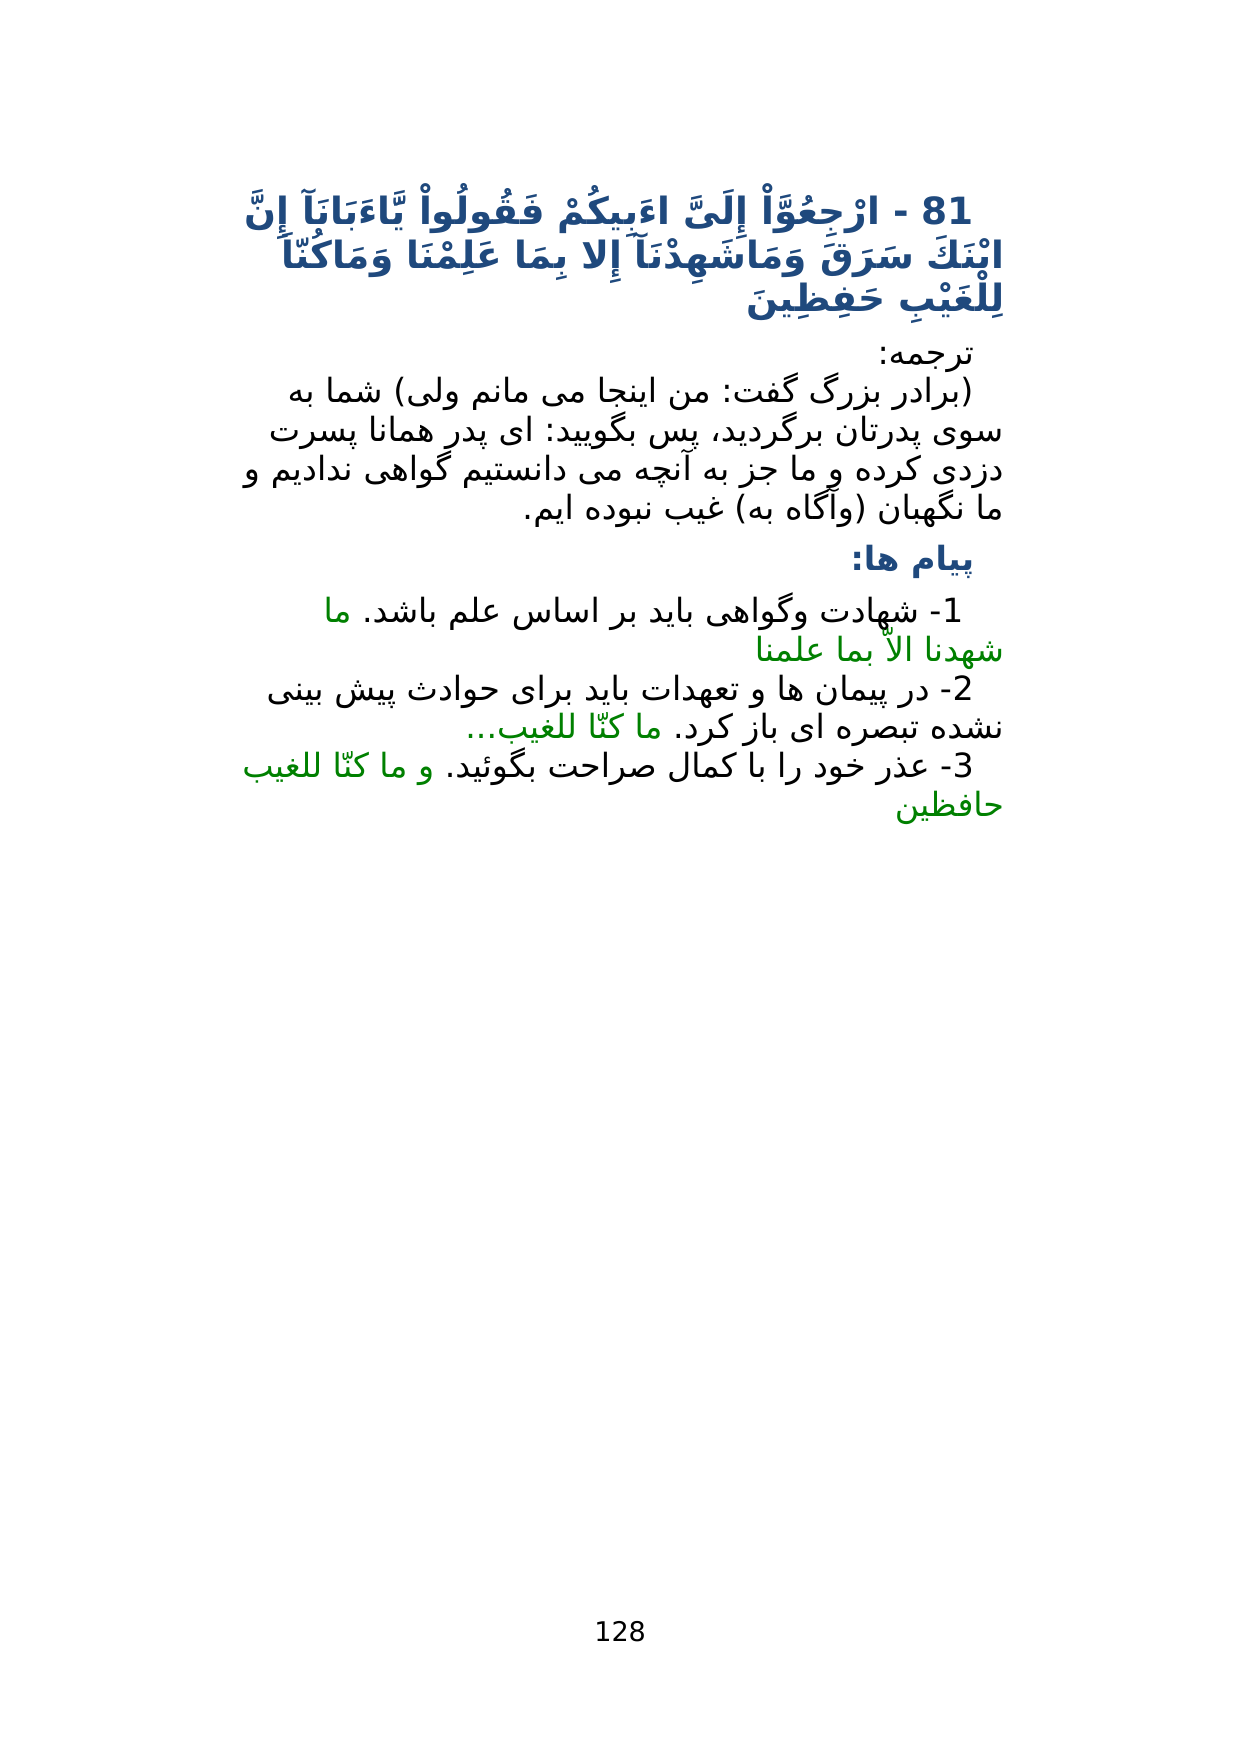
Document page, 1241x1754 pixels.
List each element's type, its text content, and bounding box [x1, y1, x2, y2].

subtitle 81 - ارْجِعُوَّاْ إِلَىَّ اءَبِيكُمْ فَقُولُواْ يََّاءَبَانَآ إِنَّ ابْنَكَ سَرَقَ وَمَاشَهِدْنَآ إِلا بِمَا عَلِمْنَا وَمَاكُنّاَ لِلْغَيْبِ حَفِظِينَ [236, 190, 1004, 321]
subtitle پيام ها: [236, 540, 1004, 579]
text 3- عذر خود را با كمال صراحت بگوئيد. و ما كنّا للغيب حافظين [236, 747, 1004, 824]
text 2- در پيمان ها و تعهدات بايد براى حوادث پيش بينى نشده تبصره اى باز كرد. ما كنّا للغيب... [236, 669, 1004, 747]
text (برادر بزرگ گفت: من اينجا مى مانم ولى) شما به سوى پدرتان برگرديد، پس بگوييد: اى پدر همانا پسرت دزدى كرده و ما جز به آنچه مى دانستيم گواهى نداديم و ما نگهبان (وآگاه به) غيب نبوده ايم. [236, 372, 1004, 527]
text 1- شهادت وگواهى بايد بر اساس علم باشد. ما شهدنا الاّ بما علمنا [236, 591, 1004, 669]
text ترجمه: [236, 333, 1004, 372]
